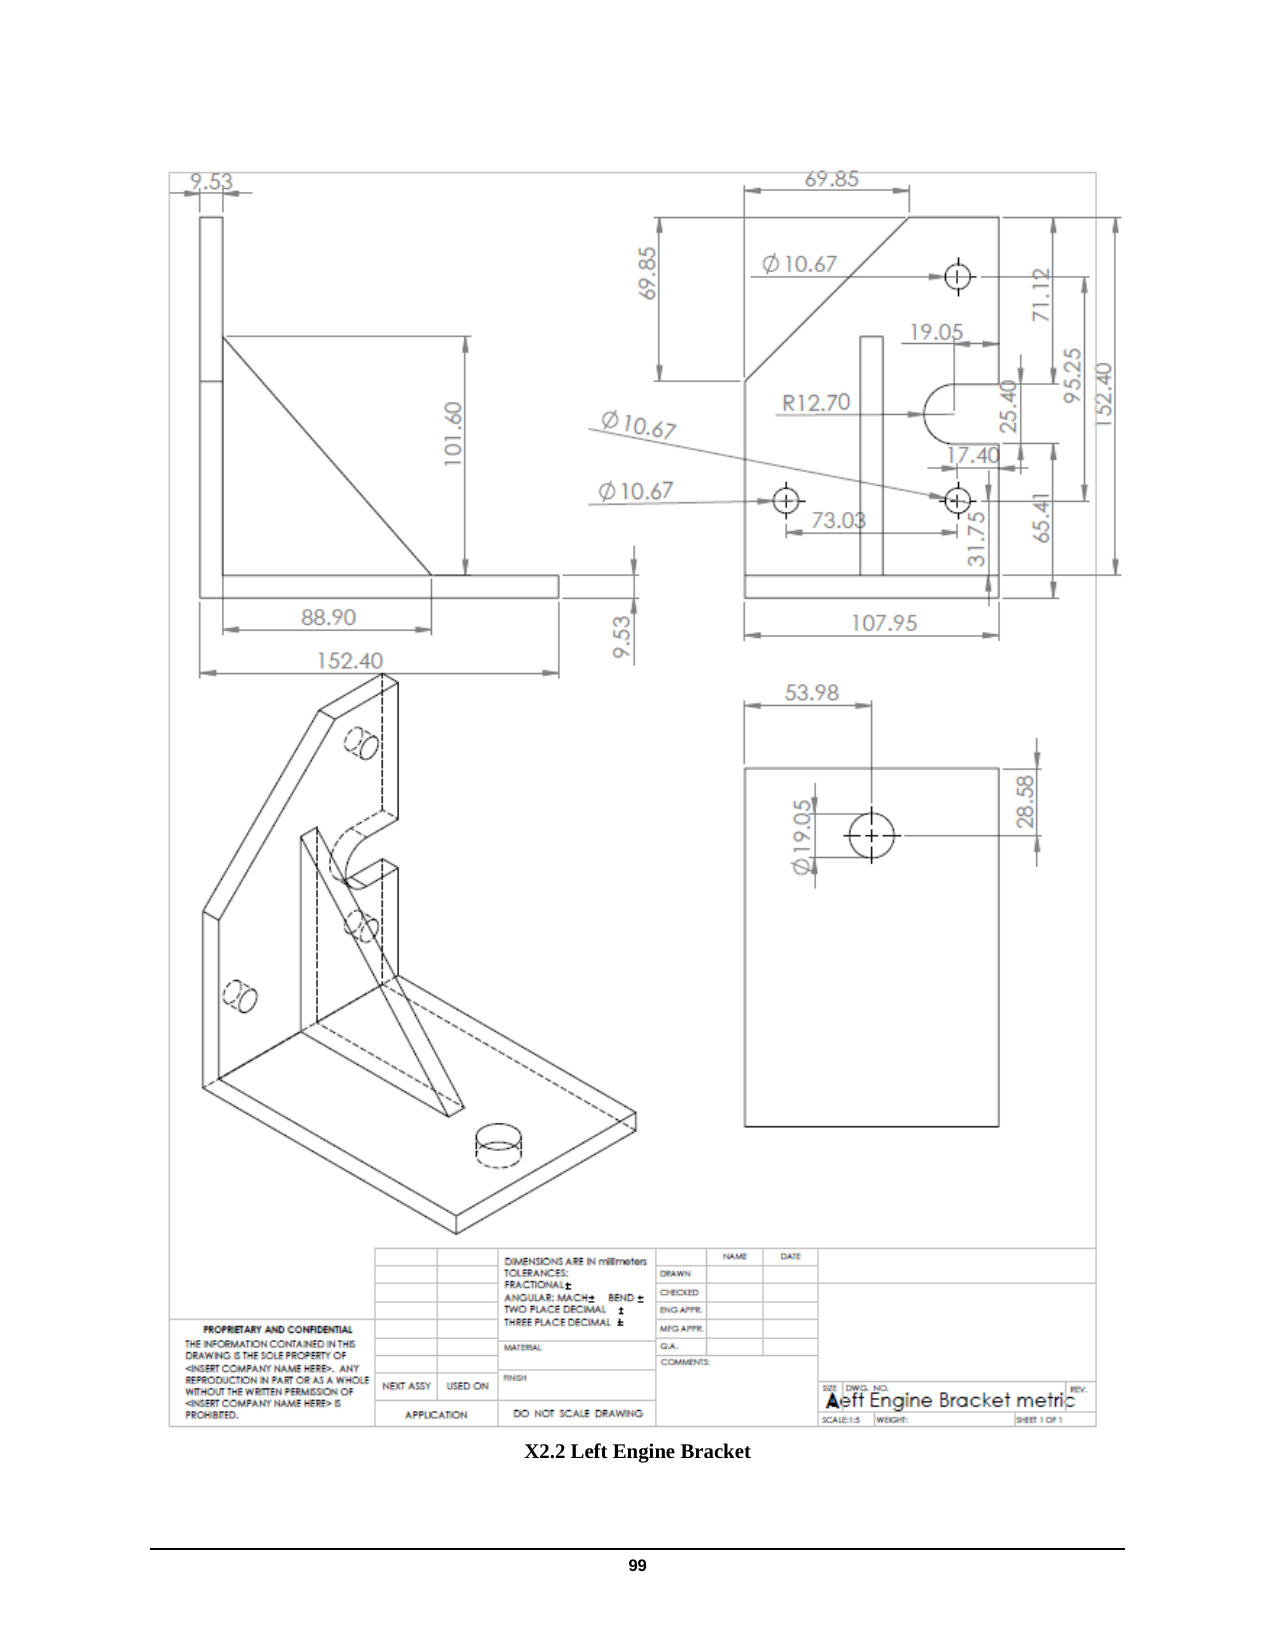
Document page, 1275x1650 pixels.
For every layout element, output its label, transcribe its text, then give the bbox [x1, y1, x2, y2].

text X2.2 Left Engine Bracket [150, 1439, 1125, 1463]
picture [150, 150, 1125, 1439]
